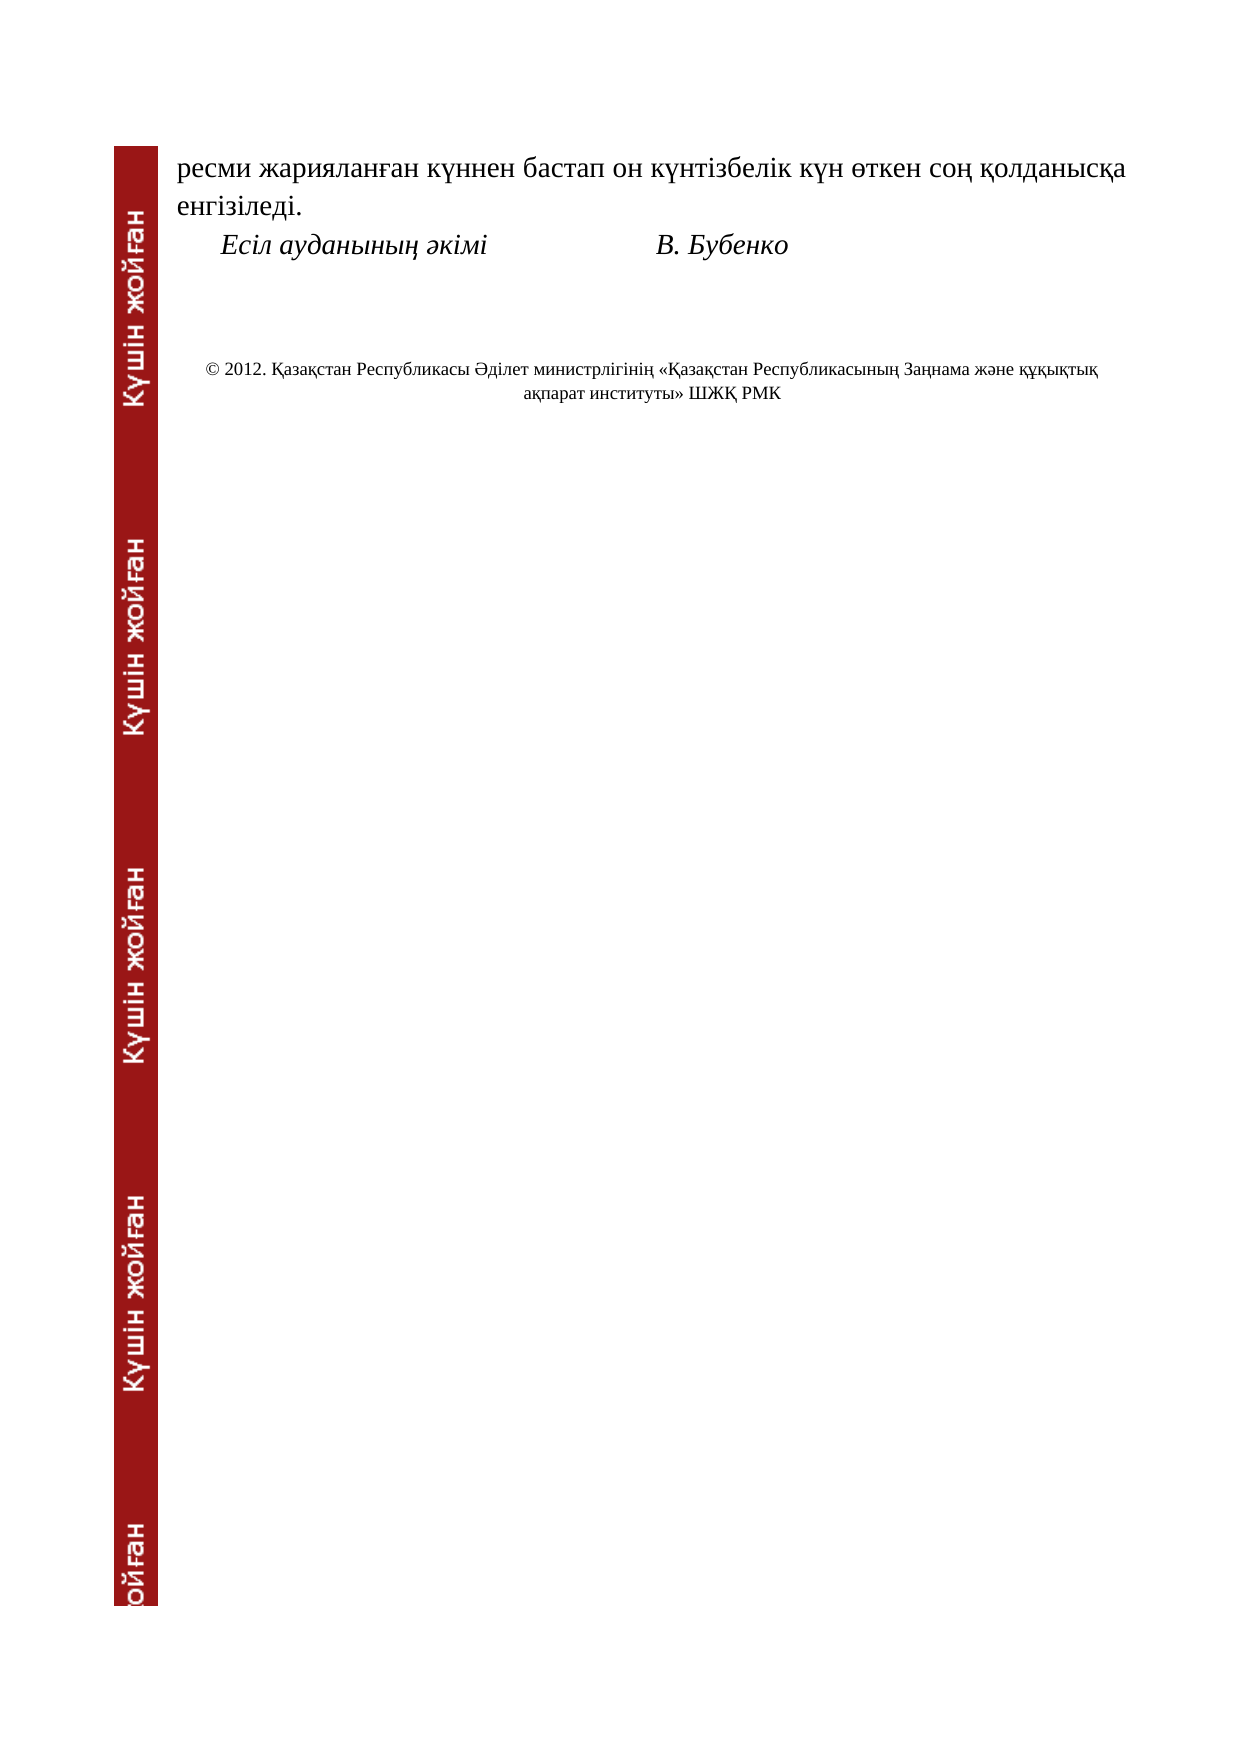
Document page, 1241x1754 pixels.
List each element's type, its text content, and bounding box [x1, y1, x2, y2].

picture [114, 146, 158, 150]
picture [114, 222, 158, 227]
text © 2012. Қазақстан Республикасы Әділет министрлігінің «Қазақстан Республикасының Заңнама және құқықтық ақпарат институты» ШЖҚ РМК [112, 357, 1128, 404]
picture [114, 404, 158, 1606]
text Есіл ауданының әкімі В. Бубенко [112, 227, 1128, 261]
picture [114, 261, 158, 357]
